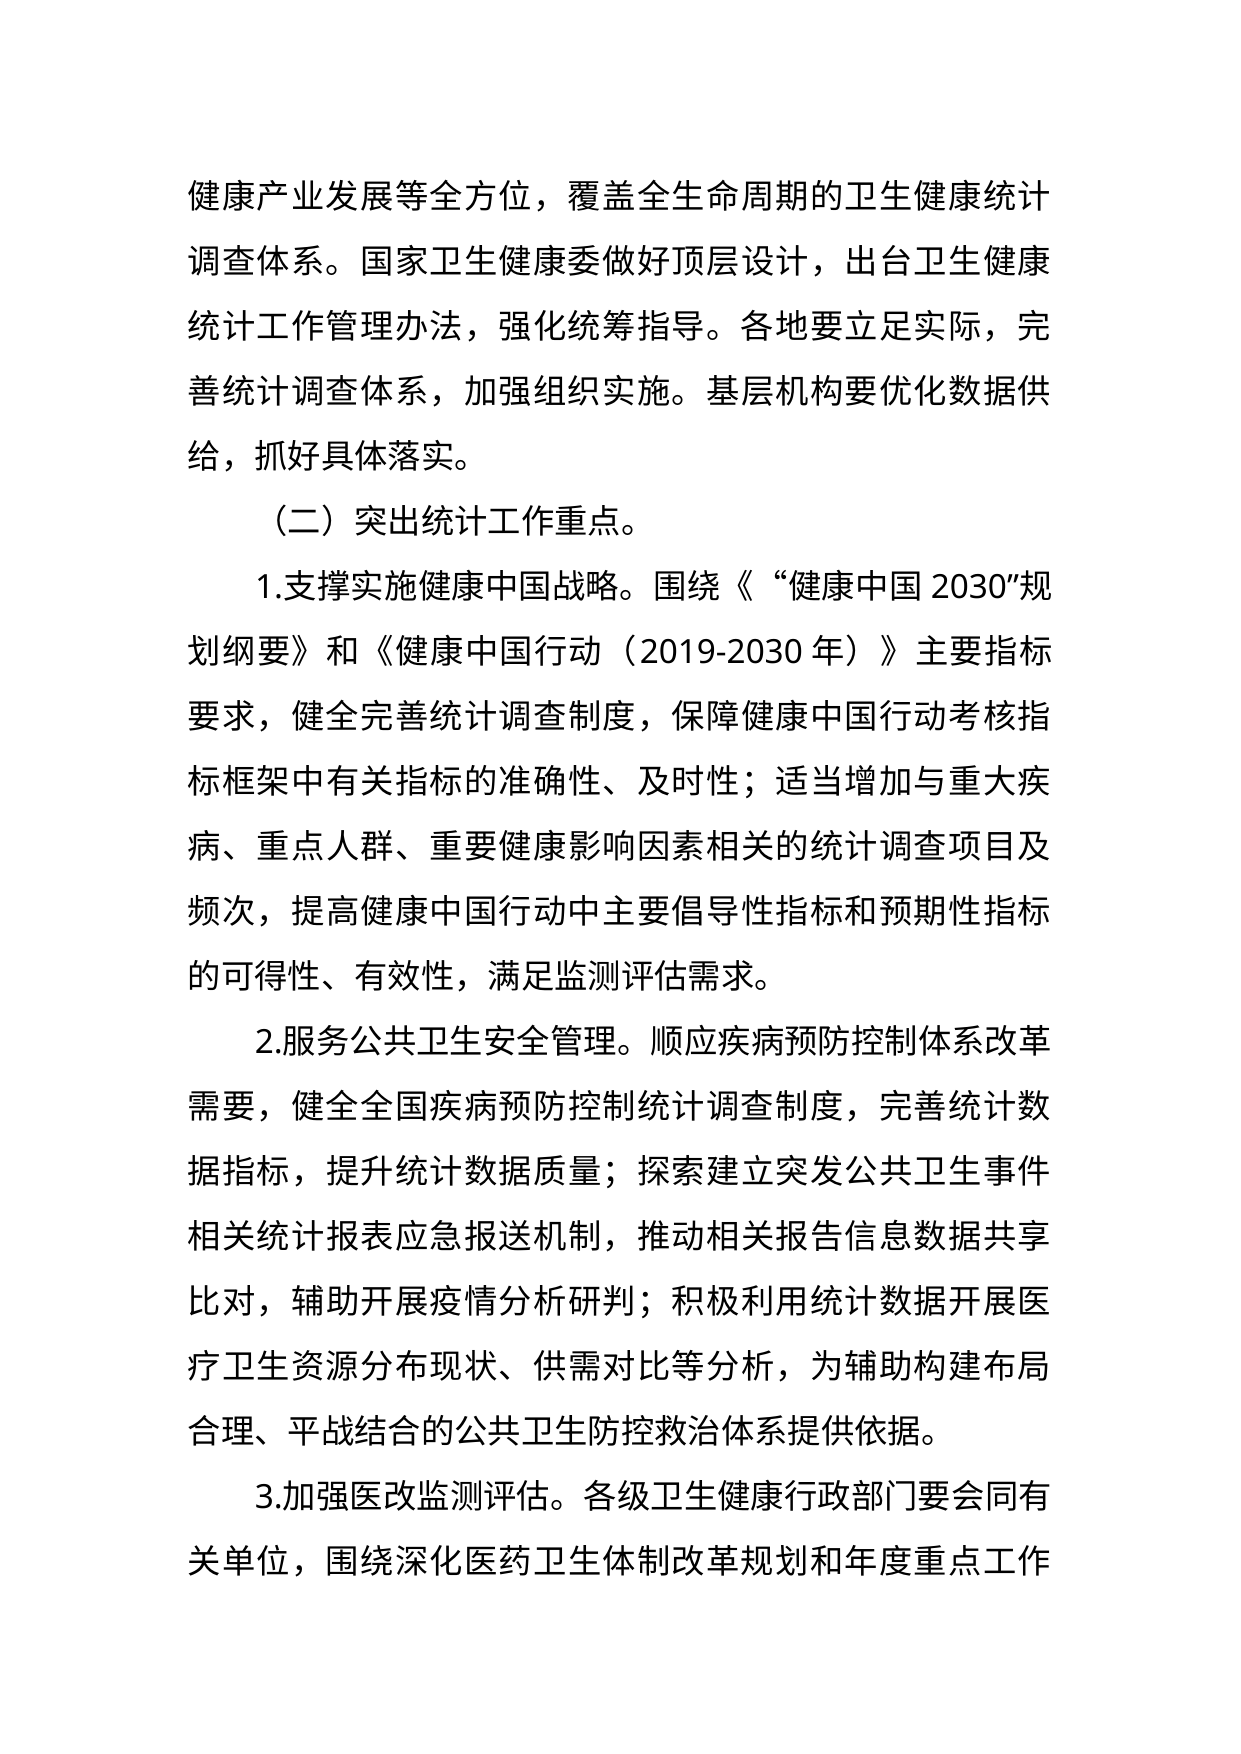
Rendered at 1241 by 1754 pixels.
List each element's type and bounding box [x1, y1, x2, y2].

text [187, 162, 1053, 1592]
